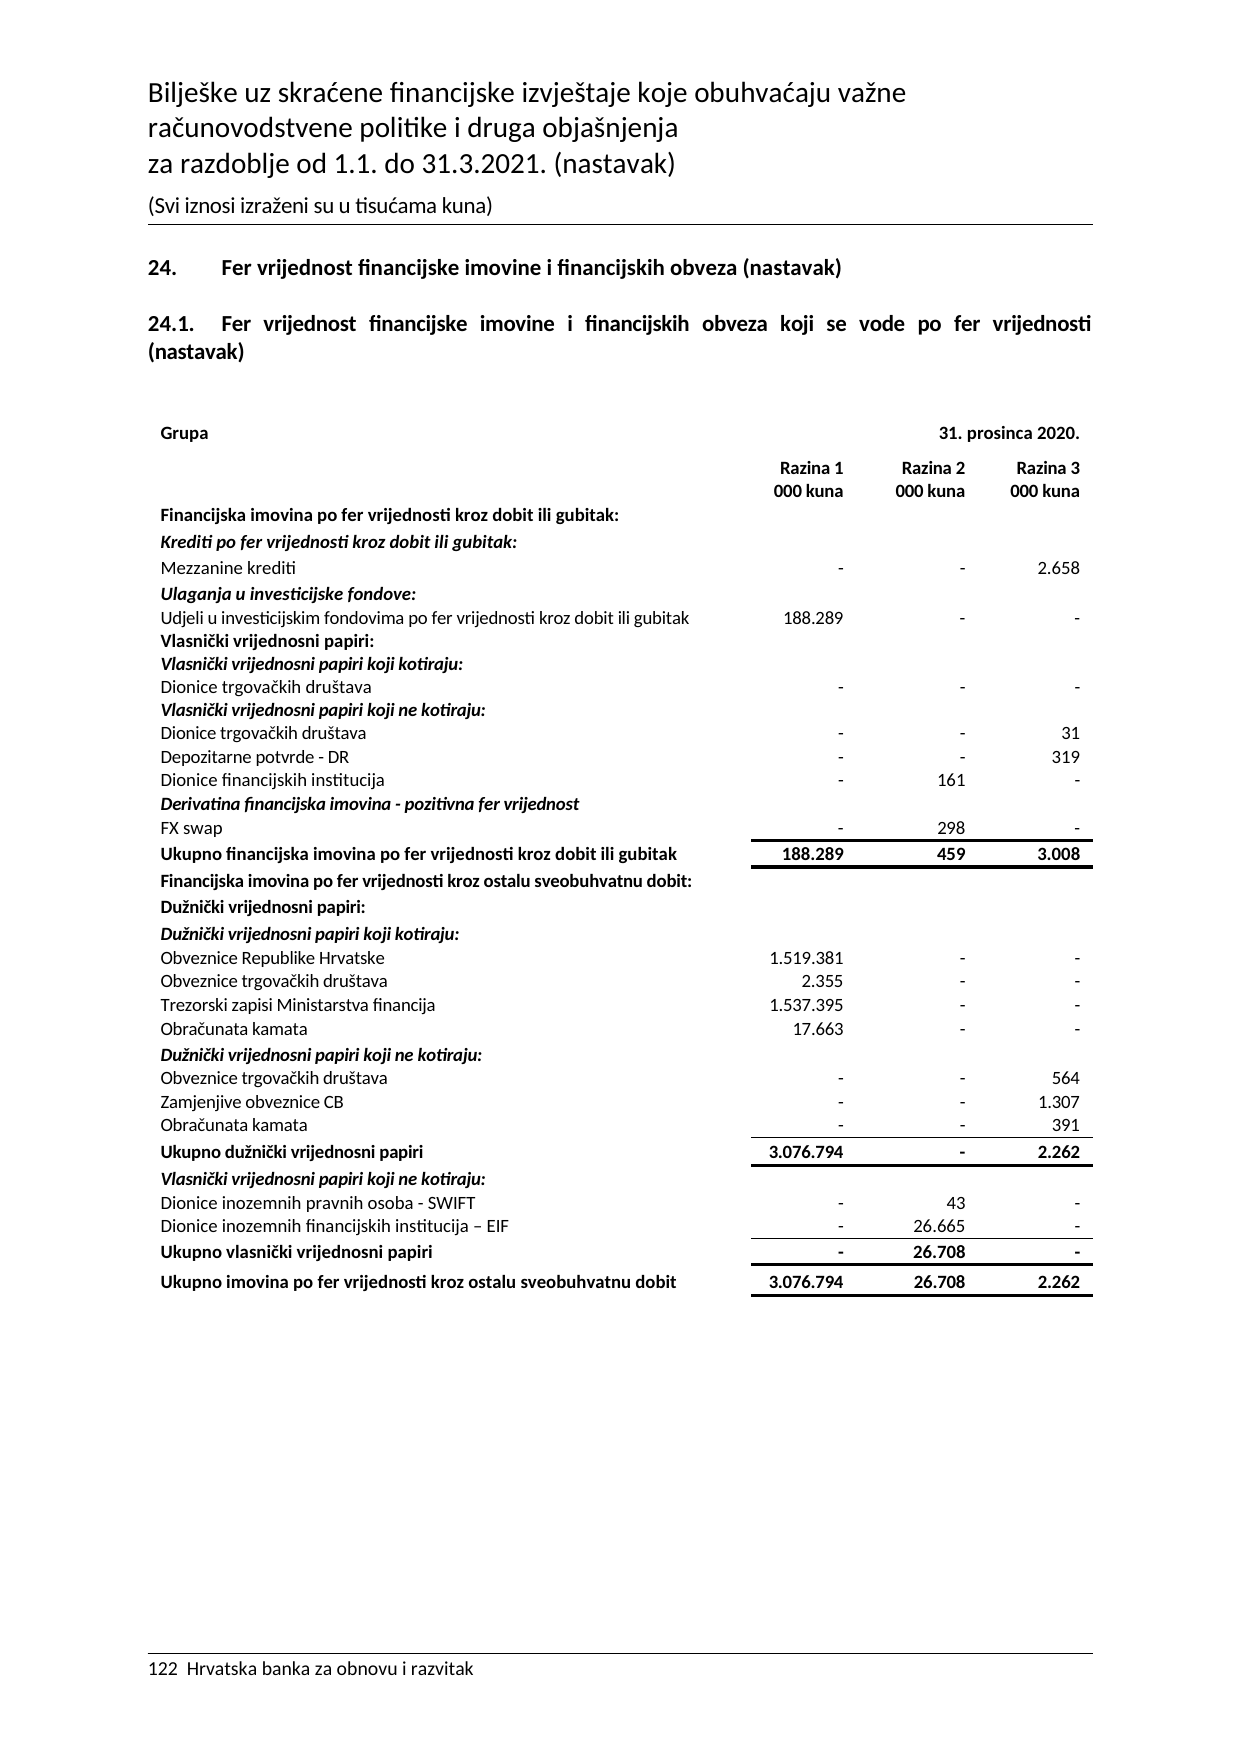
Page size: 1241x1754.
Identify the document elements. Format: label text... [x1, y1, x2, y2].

text 24.1. Fer vrijednost financijske imovine i financijskih obveza koji se vode po fer vrijednosti (nastavak) [148, 309, 1093, 366]
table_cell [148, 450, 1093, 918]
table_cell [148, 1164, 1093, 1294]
text 24. Fer vrijednost financijske imovine i financijskih obveza (nastavak) [148, 253, 1093, 281]
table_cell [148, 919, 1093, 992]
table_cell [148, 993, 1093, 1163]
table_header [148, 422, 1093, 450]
